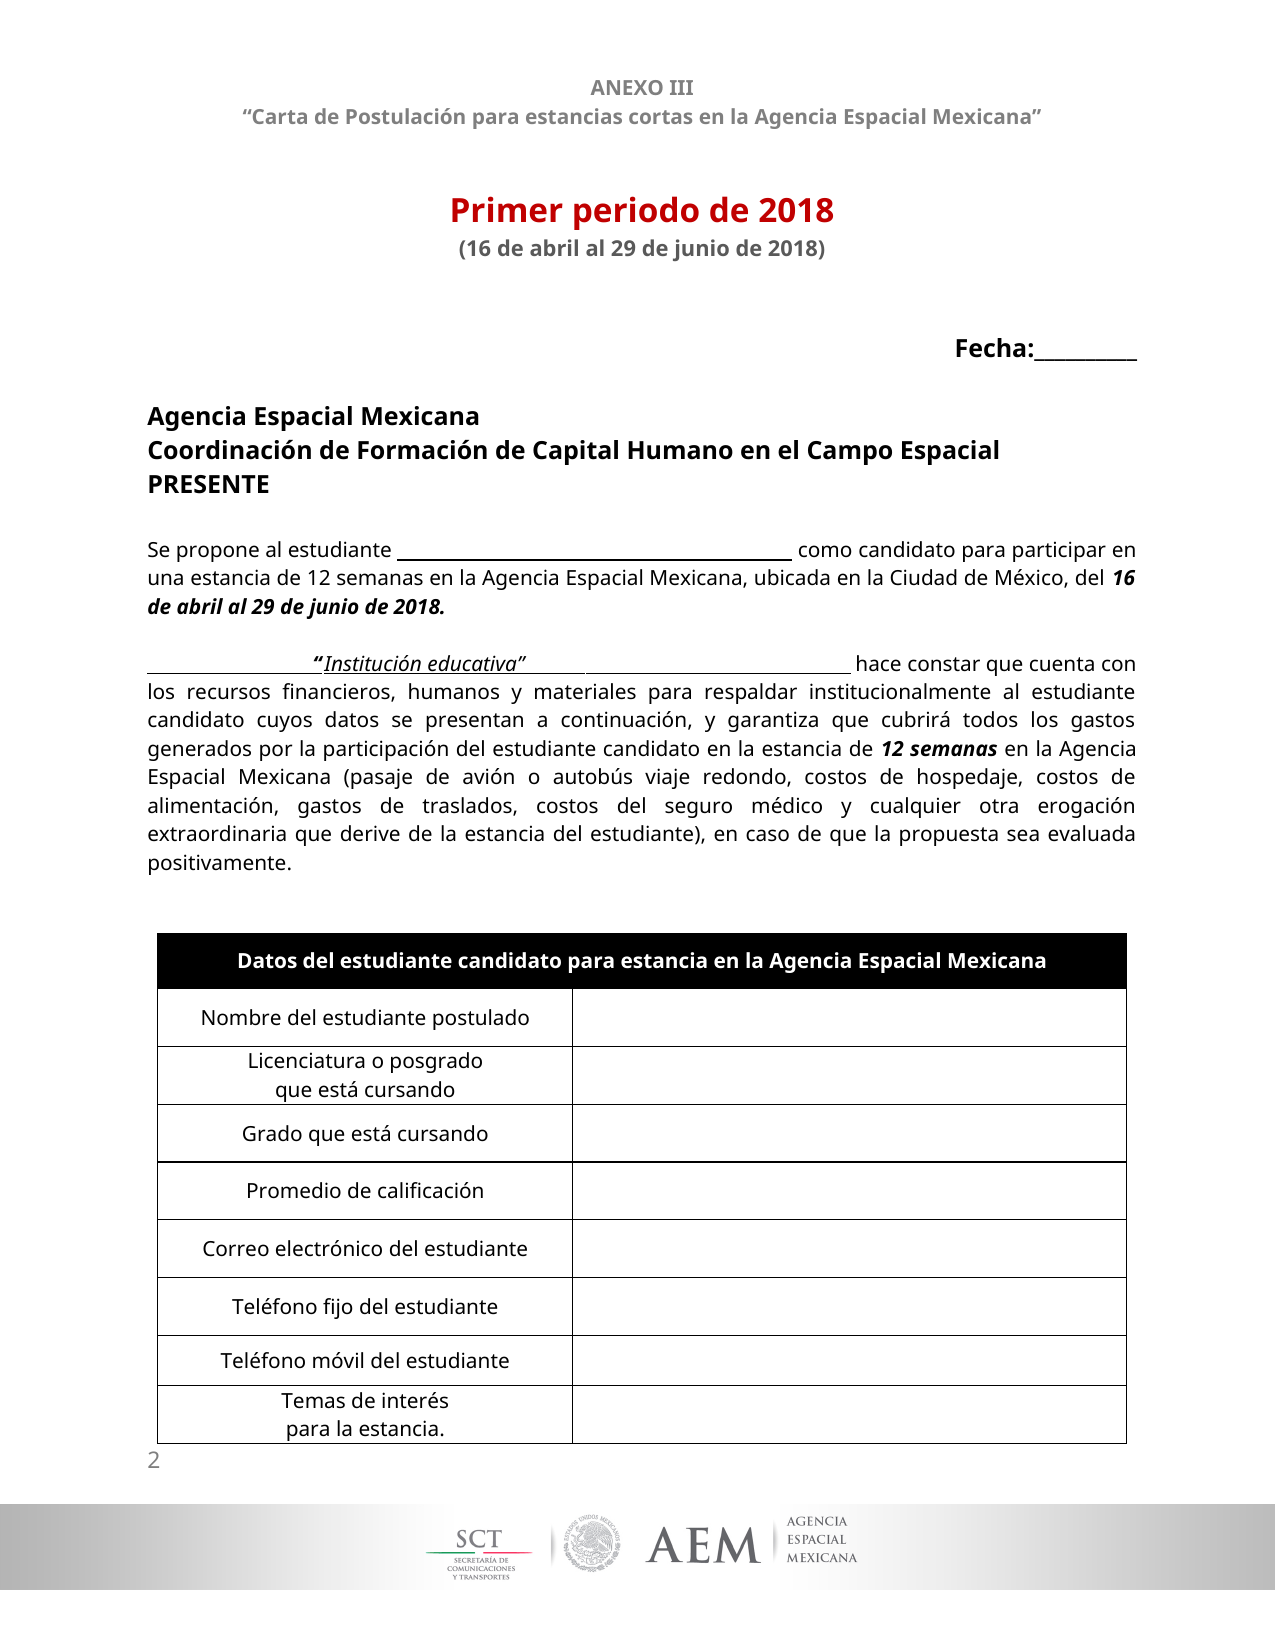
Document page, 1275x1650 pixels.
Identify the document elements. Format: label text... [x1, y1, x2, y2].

text Primer periodo de 2018 (16 de abril al 29 de junio de 2018) [147, 187, 1137, 262]
table_cell [573, 1220, 1126, 1277]
text Se propone al estudiante como candidato para participar en una estancia de 12 semanas en la Agencia Espacial Mexicana, ubicada en la Ciudad de México, del 16 de abril al 29 de junio de 2018. [147, 535, 1137, 620]
table_cell Correo electrónico del estudiante [158, 1220, 572, 1277]
text Fecha:__________ [147, 331, 1137, 365]
table_cell [573, 1386, 1126, 1443]
table_cell [573, 1163, 1126, 1219]
picture [0, 1504, 1275, 1590]
text “Institución educativa” hace constar que cuenta con los recursos financieros, humanos y materiales para respaldar institucionalmente al estudiante candidato cuyos datos se presentan a continuación, y garantiza que cubrirá todos los gastos generados por la participación del estudiante candidato en la estancia de 12 semanas en la Agencia Espacial Mexicana (pasaje de avión o autobús viaje redondo, costos de hospedaje, costos de alimentación, gastos de traslados, costos del seguro médico y cualquier otra erogación extraordinaria que derive de la estancia del estudiante), en caso de que la propuesta sea evaluada positivamente. [147, 649, 1137, 876]
table_cell Licenciatura o posgrado que está cursando [158, 1047, 572, 1103]
table_cell Nombre del estudiante postulado [158, 989, 572, 1046]
text Agencia Espacial Mexicana [147, 399, 1137, 433]
table_cell Grado que está cursando [158, 1105, 572, 1161]
table_header Datos del estudiante candidato para estancia en la Agencia Espacial Mexicana [158, 934, 1126, 988]
text Coordinación de Formación de Capital Humano en el Campo Espacial [147, 433, 1137, 467]
table_cell [573, 1278, 1126, 1335]
table_cell Promedio de calificación [158, 1163, 572, 1219]
text PRESENTE [147, 467, 1137, 501]
table_cell [573, 989, 1126, 1046]
table_cell Teléfono fijo del estudiante [158, 1278, 572, 1335]
table_cell Teléfono móvil del estudiante [158, 1336, 572, 1385]
table_cell [573, 1105, 1126, 1161]
table_cell Temas de interés para la estancia. [158, 1386, 572, 1443]
table_cell [573, 1336, 1126, 1385]
table_cell [573, 1047, 1126, 1103]
